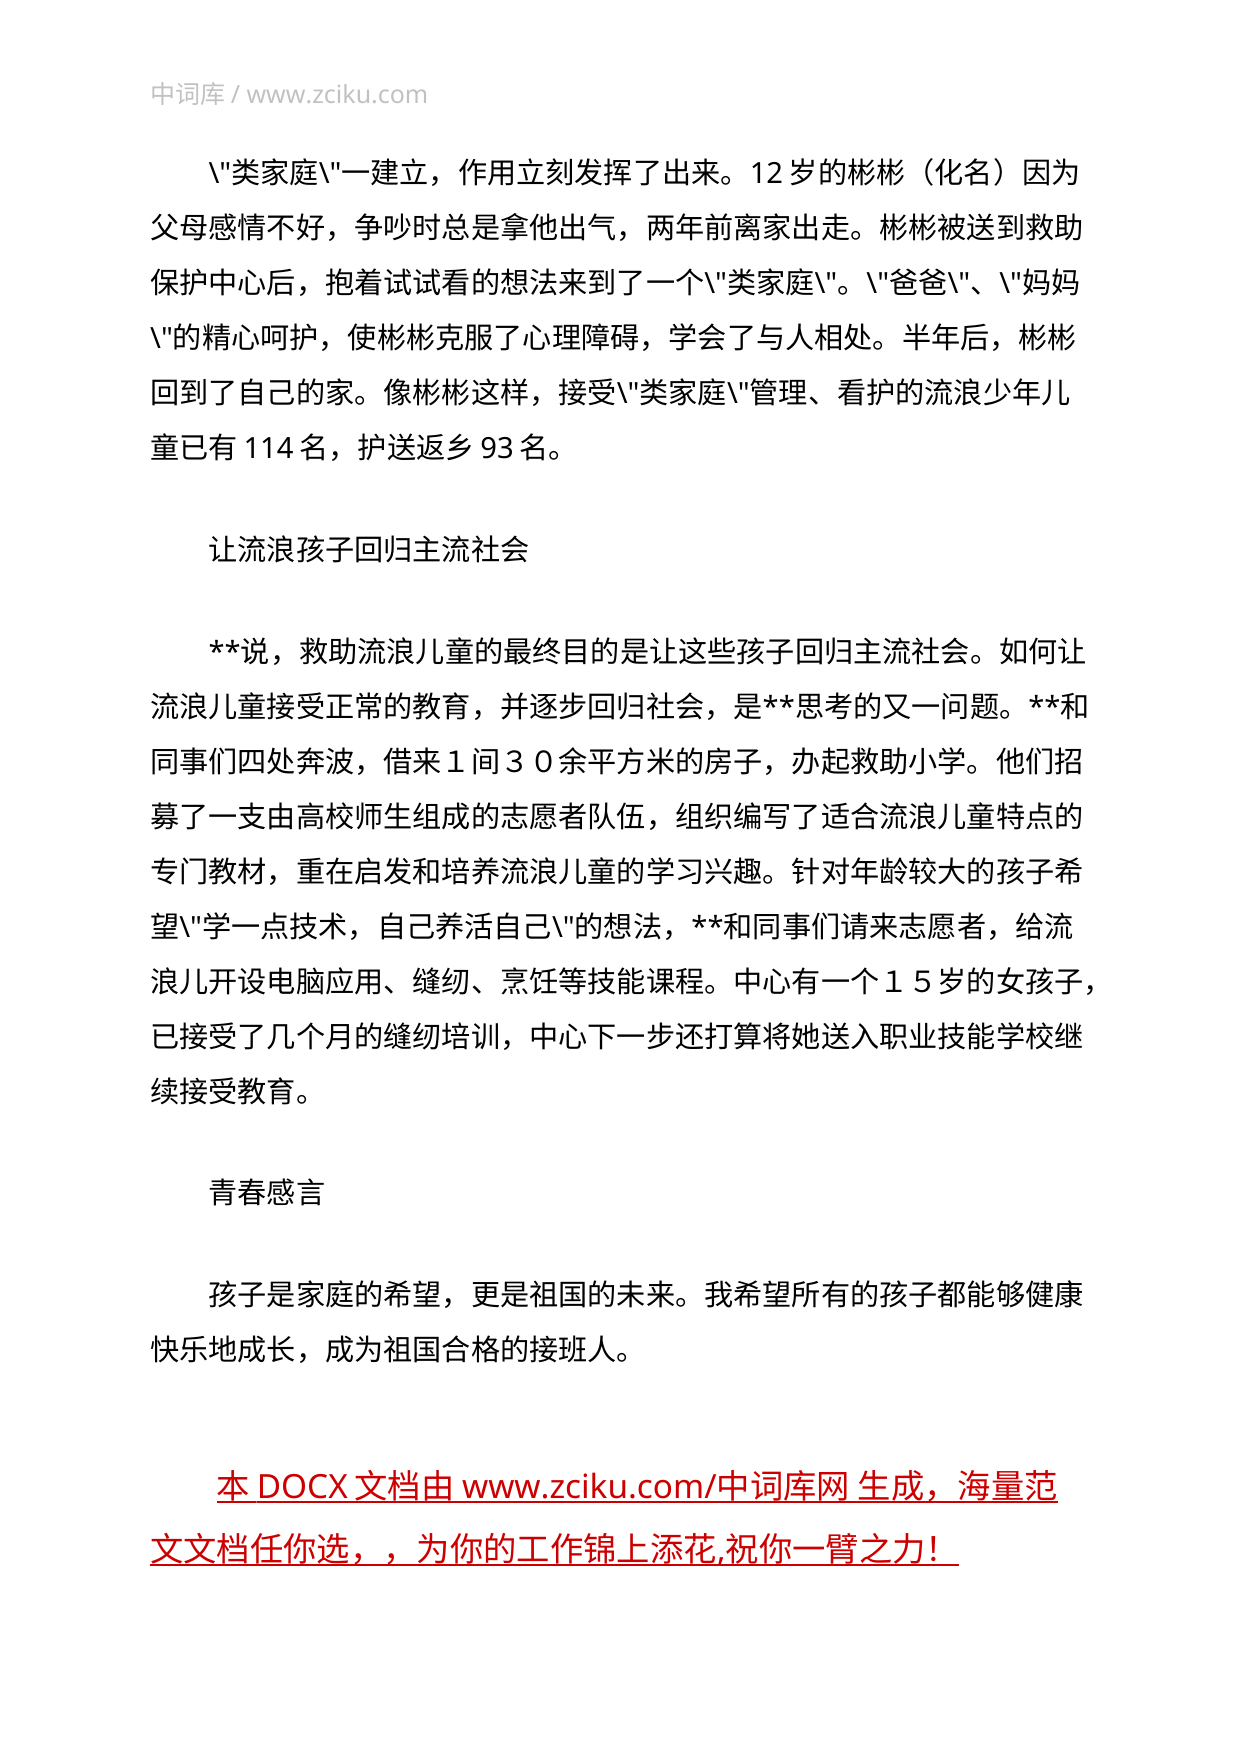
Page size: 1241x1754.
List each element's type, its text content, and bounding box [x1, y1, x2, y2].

text 青春感言 [150, 1170, 1090, 1212]
text 孩子是家庭的希望，更是祖国的未来。我希望所有的孩子都能够健康快乐地成长，成为祖国合格的接班人。 [150, 1272, 1090, 1369]
text 让流浪孩子回归主流社会 [150, 527, 1090, 569]
text **说，救助流浪儿童的最终目的是让这些孩子回归主流社会。如何让流浪儿童接受正常的教育，并逐步回归社会，是**思考的又一问题。**和同事们四处奔波，借来１间３０余平方米的房子，办起救助小学。他们招募了一支由高校师生组成的志愿者队伍，组织编写了适合流浪儿童特点的专门教材，重在启发和培养流浪儿童的学习兴趣。针对年龄较大的孩子希望\"学一点技术，自己养活自己\"的想法，**和同事们请来志愿者，给流浪儿开设电脑应用、缝纫、烹饪等技能课程。中心有一个１５岁的女孩子，已接受了几个月的缝纫培训，中心下一步还打算将她送入职业技能学校继续接受教育。 [150, 629, 1090, 1110]
text 本DOCX文档由 www.zciku.com/中词库网 生成，海量范文文档任你选，，为你的工作锦上添花,祝你一臂之力！ [150, 1459, 1090, 1571]
text \"类家庭\"一建立，作用立刻发挥了出来。12岁的彬彬（化名）因为父母感情不好，争吵时总是拿他出气，两年前离家出走。彬彬被送到救助保护中心后，抱着试试看的想法来到了一个\"类家庭\"。\"爸爸\"、\"妈妈\"的精心呵护，使彬彬克服了心理障碍，学会了与人相处。半年后，彬彬回到了自己的家。像彬彬这样，接受\"类家庭\"管理、看护的流浪少年儿童已有114名，护送返乡93名。 [150, 150, 1090, 467]
